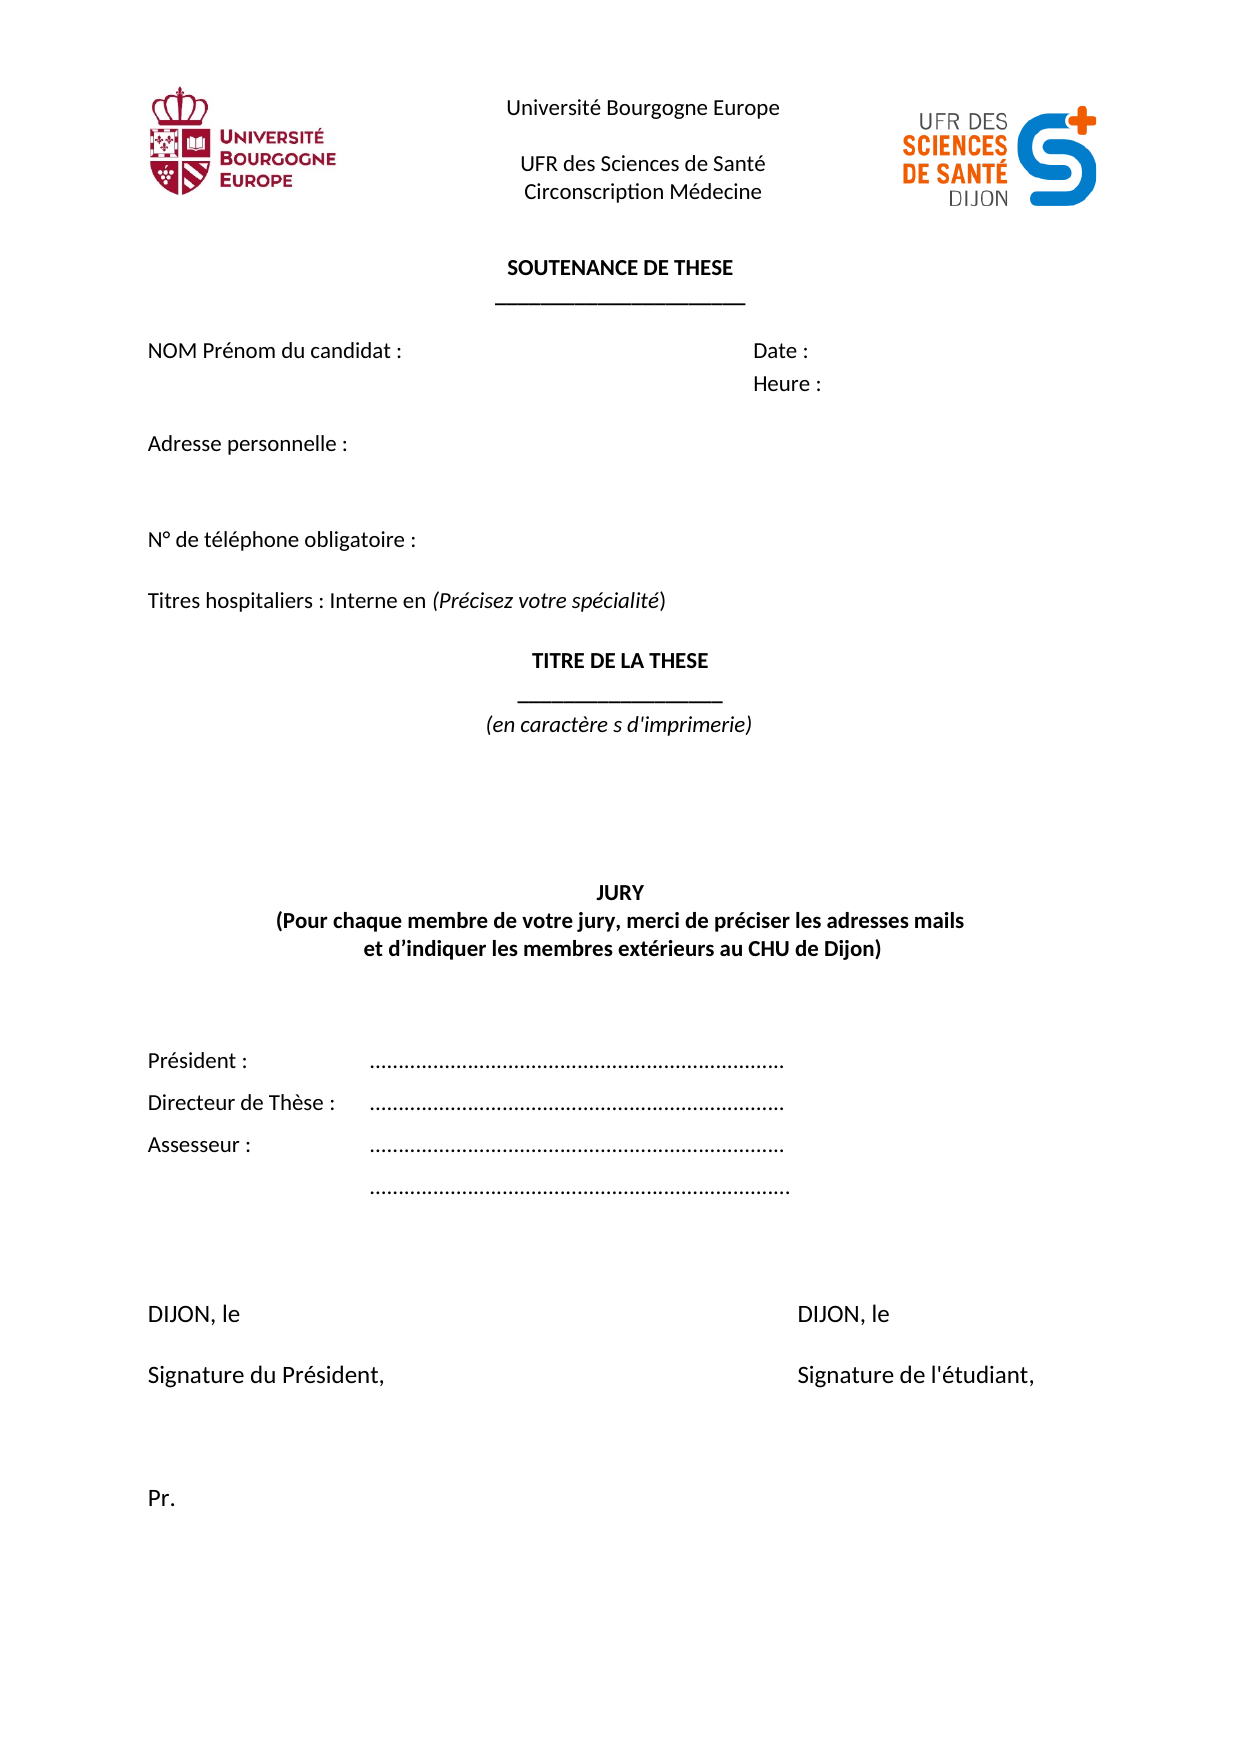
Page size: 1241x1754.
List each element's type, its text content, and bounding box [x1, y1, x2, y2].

list et d’indiquer les membres extérieurs au CHU de Dijon) [148, 934, 1093, 963]
list Signature du Président, Signature de l'étudiant, [148, 1359, 1093, 1390]
list ______________________ [148, 281, 1093, 309]
list DIJON, le DIJON, le [148, 1298, 1093, 1329]
text TITRE DE LA THESE [148, 646, 1093, 674]
text Heure : [753, 369, 1093, 397]
list JURY [148, 878, 1093, 907]
text NOM Prénom du candidat : Date : [148, 337, 1093, 365]
list ......................................................................... [369, 1172, 1093, 1201]
list Assesseur : ........................................................................ [148, 1131, 1093, 1158]
picture [903, 106, 1097, 206]
list Président : ........................................................................ [148, 1047, 1093, 1074]
list (en caractère s d'imprimerie) [148, 710, 1093, 738]
list Pr. [148, 1482, 1093, 1512]
text N° de téléphone obligatoire : [148, 526, 1093, 554]
picture [146, 73, 339, 208]
list SOUTENANCE DE THESE [148, 253, 1093, 281]
text __________________ [148, 678, 1093, 706]
text Titres hospitaliers : Interne en (Précisez votre spécialité) [148, 586, 1093, 614]
text Adresse personnelle : [148, 429, 1093, 457]
list (Pour chaque membre de votre jury, merci de préciser les adresses mails [148, 907, 1093, 934]
list Directeur de Thèse : ........................................................................ [148, 1088, 1093, 1117]
